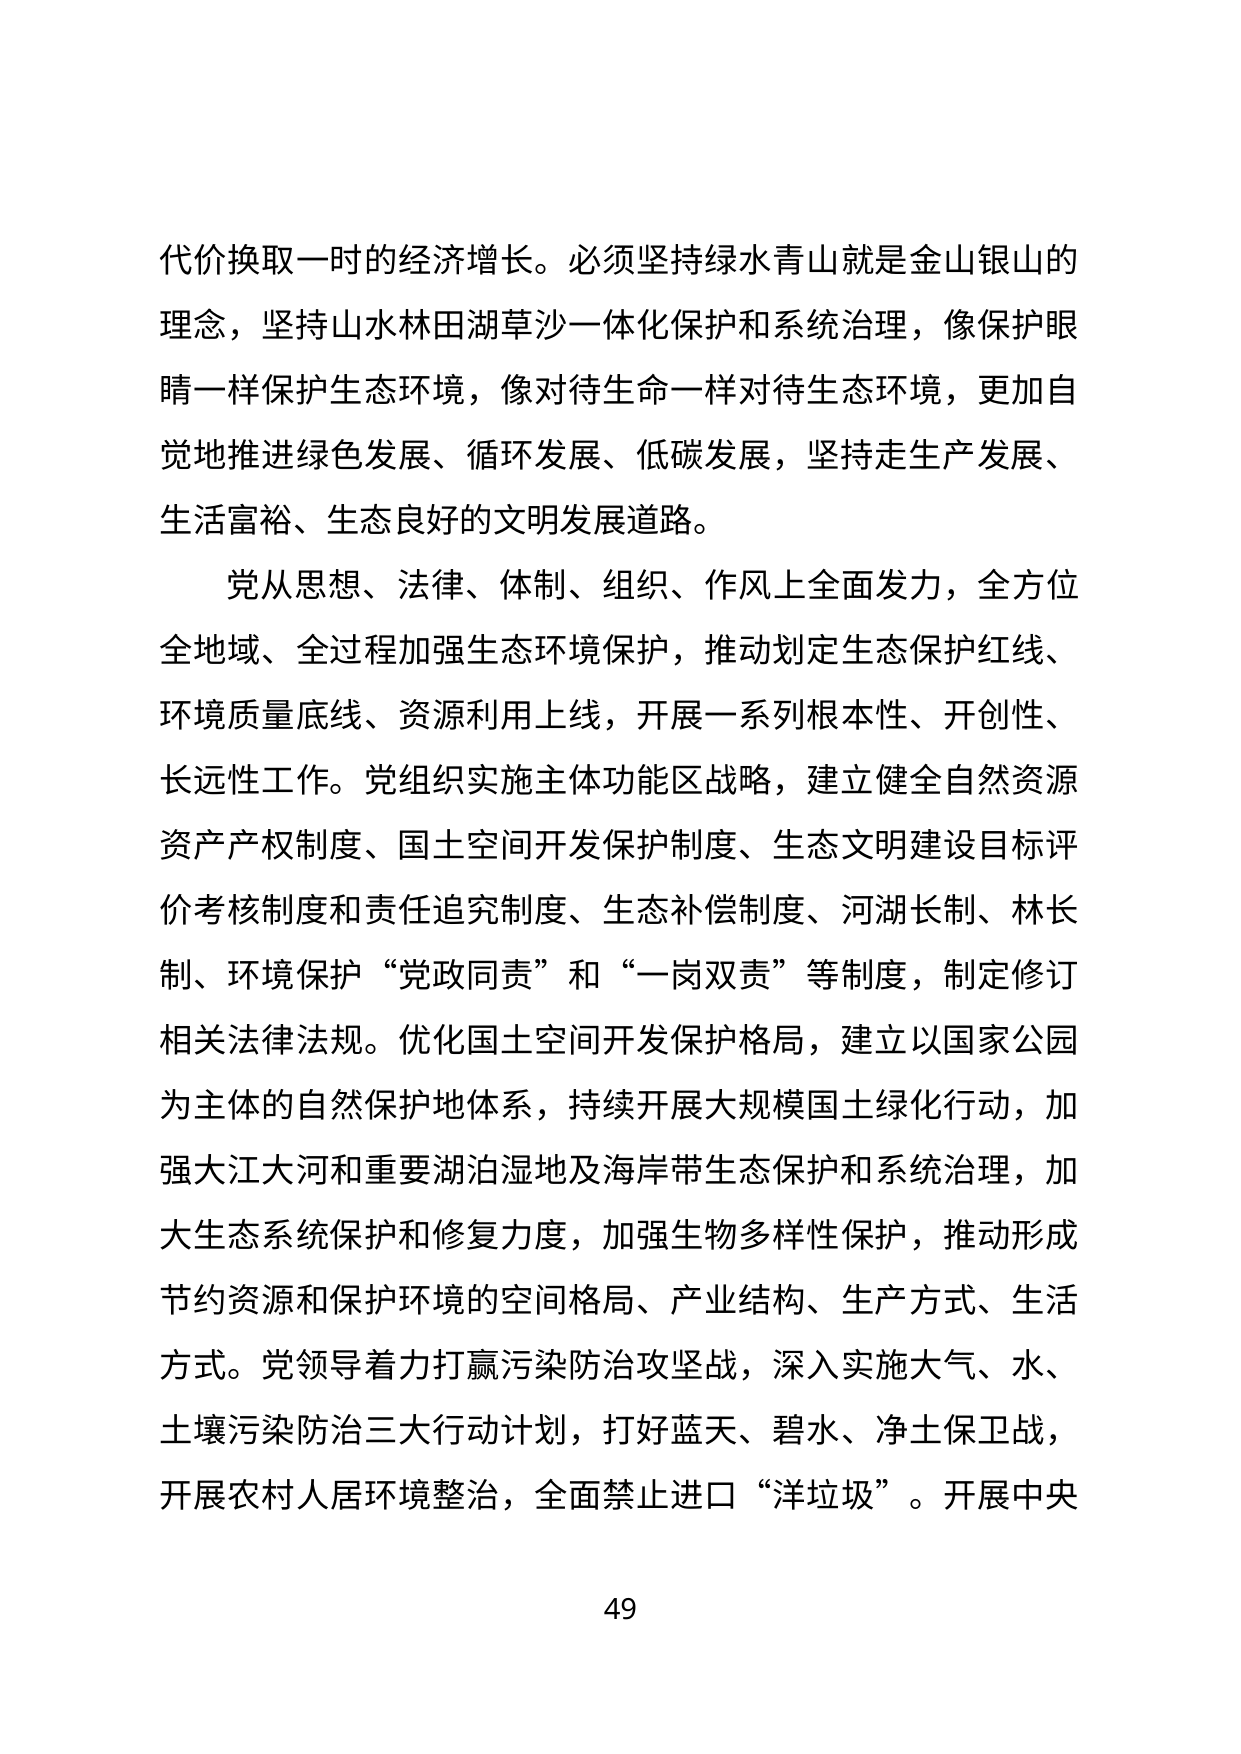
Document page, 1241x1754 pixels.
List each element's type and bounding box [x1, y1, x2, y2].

text [159, 226, 1081, 551]
text [159, 551, 1081, 1526]
